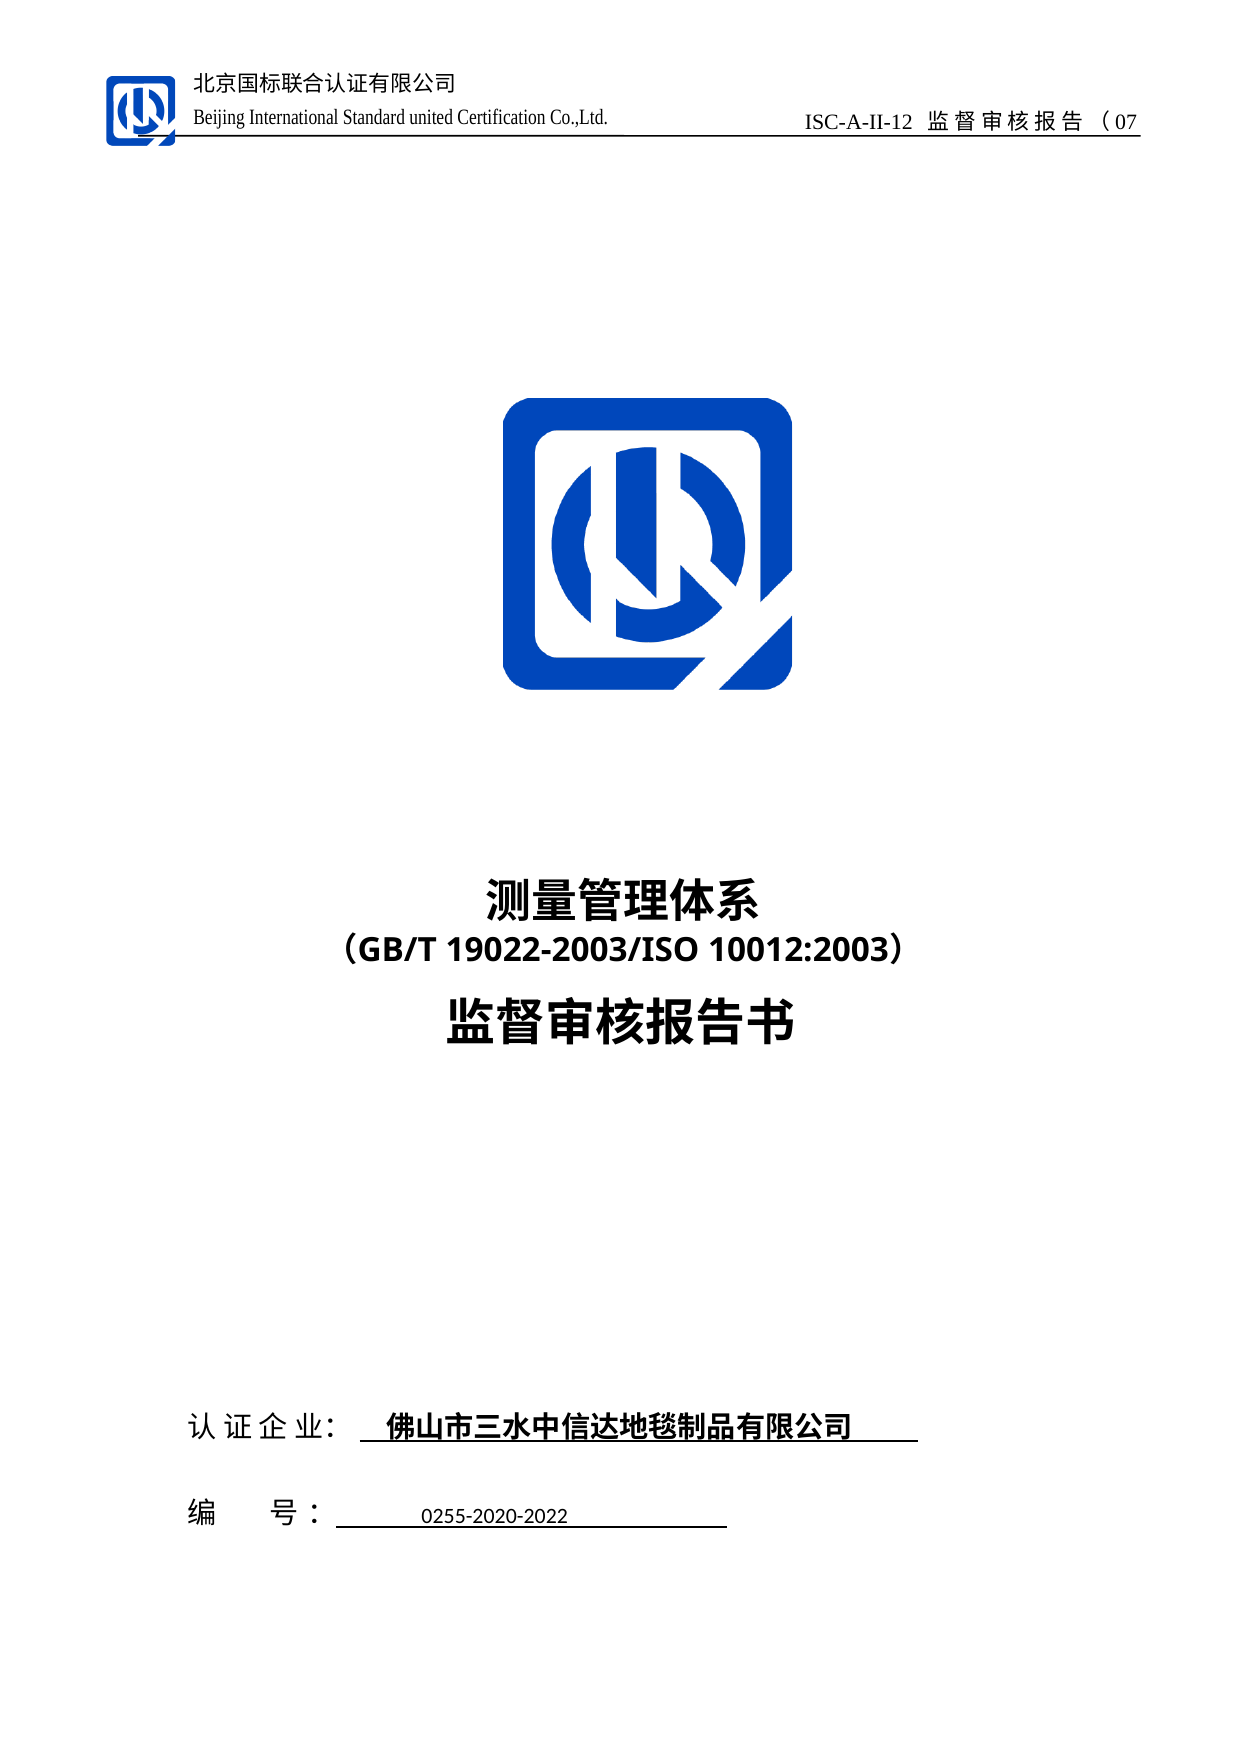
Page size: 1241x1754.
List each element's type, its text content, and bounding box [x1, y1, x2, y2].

text 编 号： 0255-2020-2022 [187, 1478, 1053, 1543]
picture [106, 76, 175, 146]
text 监督审核报告书 [187, 970, 1053, 1067]
text 测量管理体系 [187, 876, 1053, 928]
text （GB/T 19022-2003/ISO 10012:2003） [187, 928, 1053, 970]
picture [503, 398, 793, 690]
text 认 证 企 业： 佛山市三水中信达地毯制品有限公司 [187, 1392, 1053, 1457]
